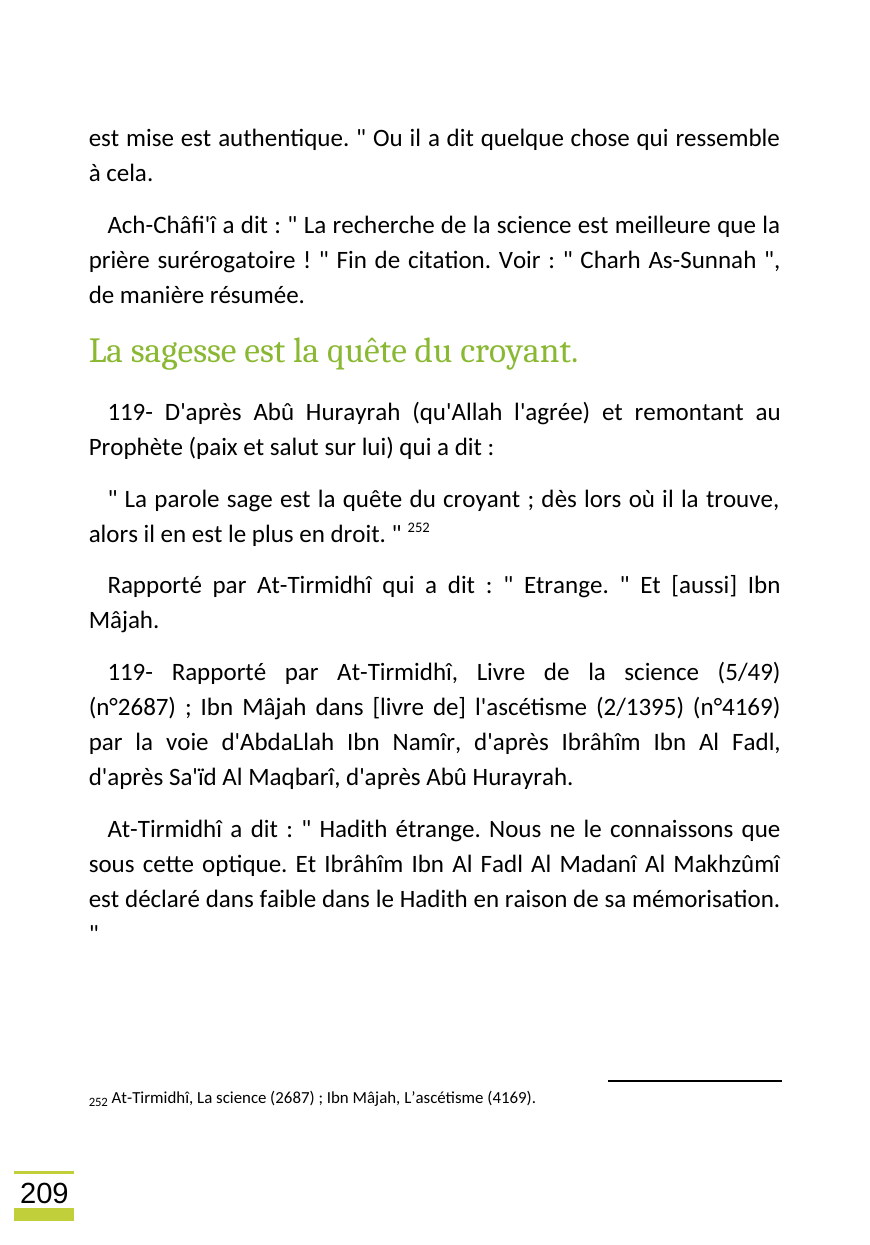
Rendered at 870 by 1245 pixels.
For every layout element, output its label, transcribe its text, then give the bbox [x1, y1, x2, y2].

text At-Tirmidhî a dit : " Hadith étrange. Nous ne le connaissons que sous cette optique. Et Ibrâhîm Ibn Al Fadl Al Madanî Al Makhzûmî est déclaré dans faible dans le Hadith en raison de sa mémorisation. " [88, 813, 781, 948]
subtitle La sagesse est la quête du croyant. [88, 330, 781, 371]
text Ach-Châfi'î a dit : " La recherche de la science est meilleure que la prière surérogatoire ! " Fin de citation. Voir : " Charh As-Sunnah ", de manière résumée. [88, 209, 781, 309]
text 119- Rapporté par At-Tirmidhî, Livre de la science (5/49) (n°2687) ; Ibn Mâjah dans [livre de] l'ascétisme (2/1395) (n°4169) par la voie d'AbdaLlah Ibn Namîr, d'après Ibrâhîm Ibn Al Fadl, d'après Sa'ïd Al Maqbarî, d'après Abû Hurayrah. [88, 656, 781, 792]
text 119- D'après Abû Hurayrah (qu'Allah l'agrée) et remontant au Prophète (paix et salut sur lui) qui a dit : [88, 396, 781, 462]
text " La parole sage est la quête du croyant ; dès lors où il la trouve, alors il en est le plus en droit. " [88, 483, 781, 548]
text Rapporté par At-Tirmidhî qui a dit : " Etrange. " Et [aussi] Ibn Mâjah. [88, 569, 781, 635]
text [88, 122, 781, 188]
